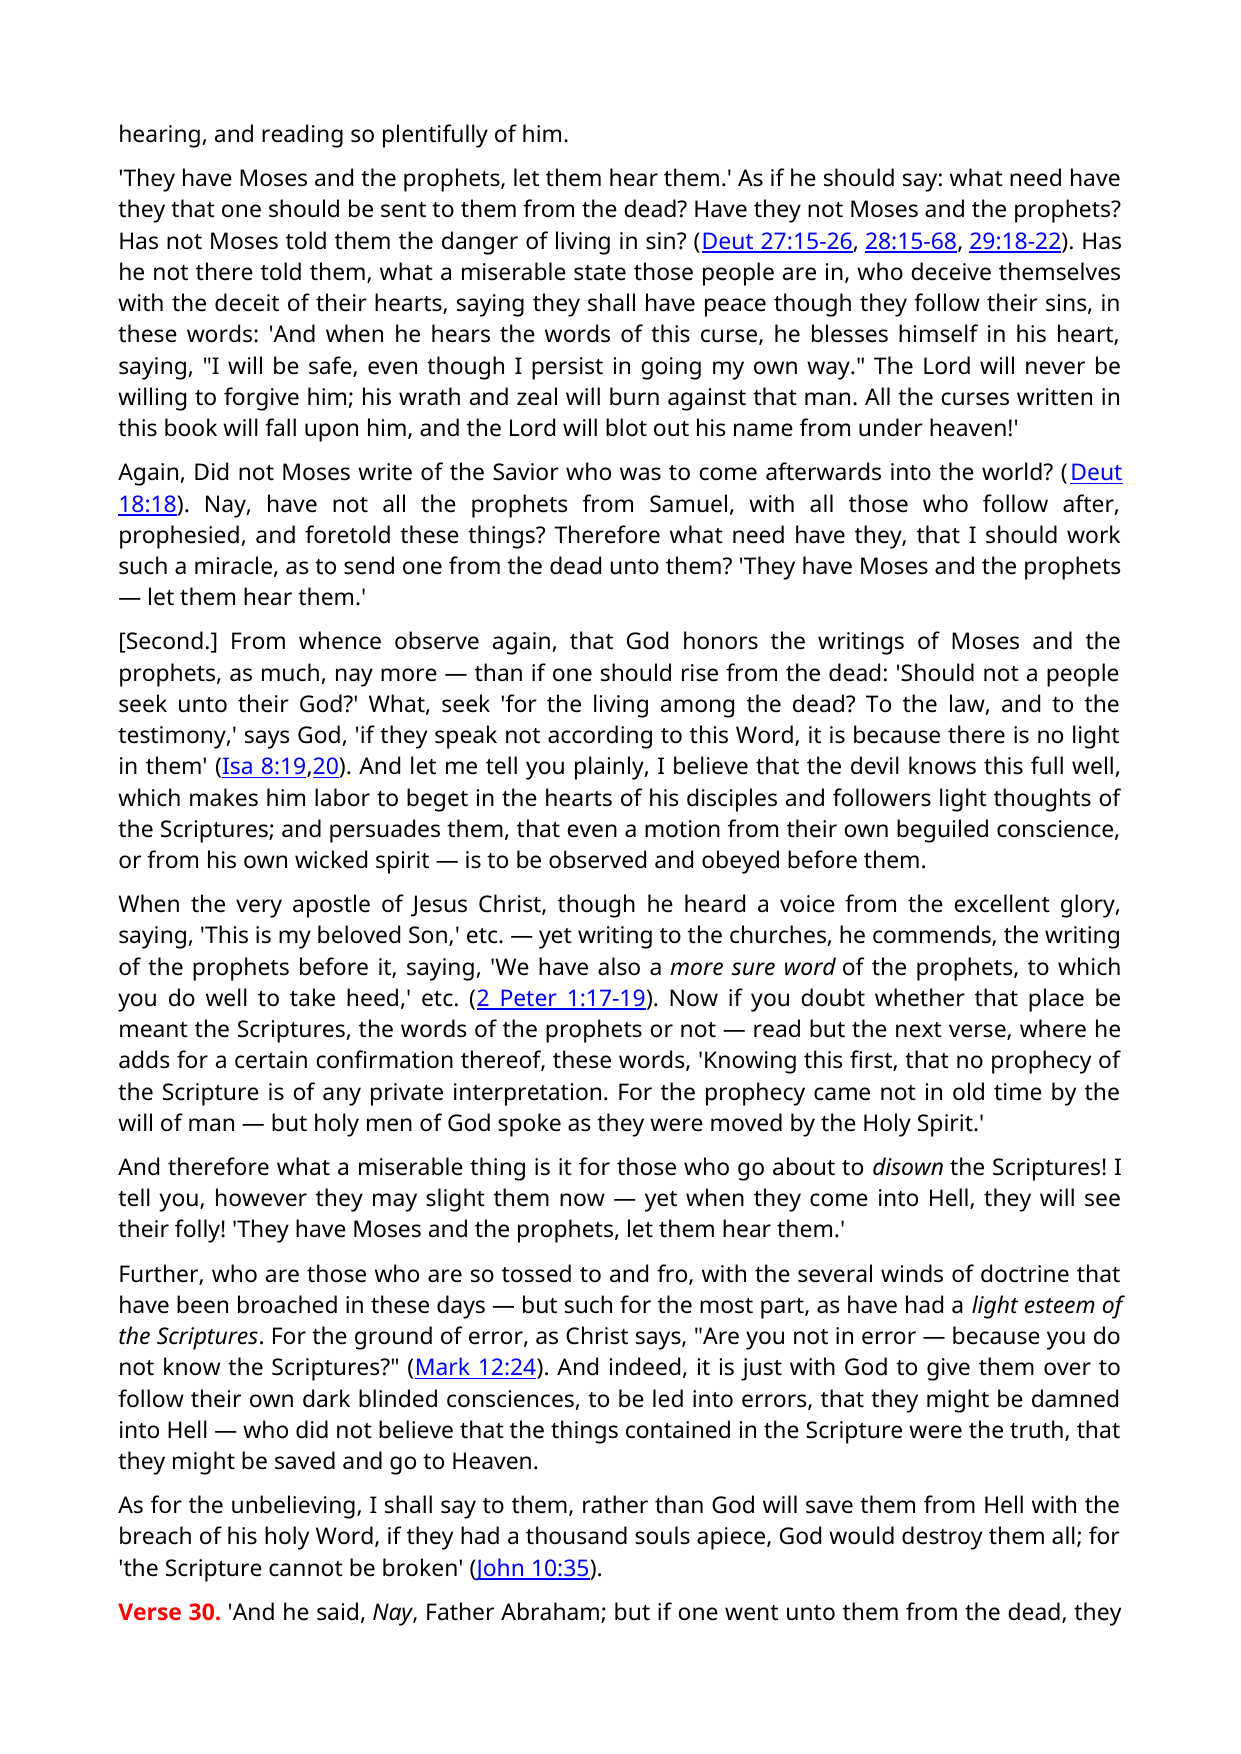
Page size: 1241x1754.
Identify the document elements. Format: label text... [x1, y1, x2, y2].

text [118, 1596, 1122, 1627]
text 'They have Moses and the prophets, let them hear them.' As if he should say: what need have they that one should be sent to them from the dead? Have they not Moses and the prophets? Has not Moses told them the danger of living in sin? (Deut 27:15-26, 28:15-68, 29:18-22). Has he not there told them, what a miserable state those people are in, who deceive themselves with the deceit of their hearts, saying they shall have peace though they follow their sins, in these words: 'And when he hears the words of this curse, he blesses himself in his heart, saying, "I will be safe, even though I persist in going my own way." The Lord will never be willing to forgive him; his wrath and zeal will burn against that man. All the curses written in this book will fall upon him, and the Lord will blot out his name from under heaven!' [118, 162, 1122, 443]
text [Second.] From whence observe again, that God honors the writings of Moses and the prophets, as much, nay more — than if one should rise from the dead: 'Should not a people seek unto their God?' What, seek 'for the living among the dead? To the law, and to the testimony,' says God, 'if they speak not according to this Word, it is because there is no light in them' (Isa 8:19,20). And let me tell you plainly, I believe that the devil knows this full well, which makes him labor to beget in the hearts of his disciples and followers light thoughts of the Scriptures; and persuades them, that even a motion from their own beguiled conscience, or from his own wicked spirit — is to be observed and obeyed before them. [118, 625, 1122, 875]
text Again, Did not Moses write of the Savior who was to come afterwards into the world? (Deut 18:18). Nay, have not all the prophets from Samuel, with all those who follow after, prophesied, and foretold these things? Therefore what need have they, that I should work such a miracle, as to send one from the dead unto them? 'They have Moses and the prophets — let them hear them.' [118, 456, 1122, 612]
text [118, 118, 1122, 149]
text Further, who are those who are so tossed to and fro, with the several winds of doctrine that have been broached in these days — but such for the most part, as have had a light esteem of the Scriptures. For the ground of error, as Christ says, "Are you not in error — because you do not know the Scriptures?" (Mark 12:24). And indeed, it is just with God to give them over to follow their own dark blinded consciences, to be led into errors, that they might be damned into Hell — who did not believe that the things contained in the Scripture were the truth, that they might be saved and go to Heaven. [118, 1257, 1122, 1476]
text And therefore what a miserable thing is it for those who go about to disown the Scriptures! I tell you, however they may slight them now — yet when they come into Hell, they will see their folly! 'They have Moses and the prophets, let them hear them.' [118, 1151, 1122, 1245]
text When the very apostle of Jesus Christ, though he heard a voice from the excellent glory, saying, 'This is my beloved Son,' etc. — yet writing to the churches, he commends, the writing of the prophets before it, saying, 'We have also a more sure word of the prophets, to which you do well to take heed,' etc. (2 Peter 1:17-19). Now if you doubt whether that place be meant the Scriptures, the words of the prophets or not — read but the next verse, where he adds for a certain confirmation thereof, these words, 'Knowing this first, that no prophecy of the Scripture is of any private interpretation. For the prophecy came not in old time by the will of man — but holy men of God spoke as they were moved by the Holy Spirit.' [118, 888, 1122, 1138]
text As for the unbelieving, I shall say to them, rather than God will save them from Hell with the breach of his holy Word, if they had a thousand souls apiece, God would destroy them all; for 'the Scripture cannot be broken' (John 10:35). [118, 1489, 1122, 1583]
